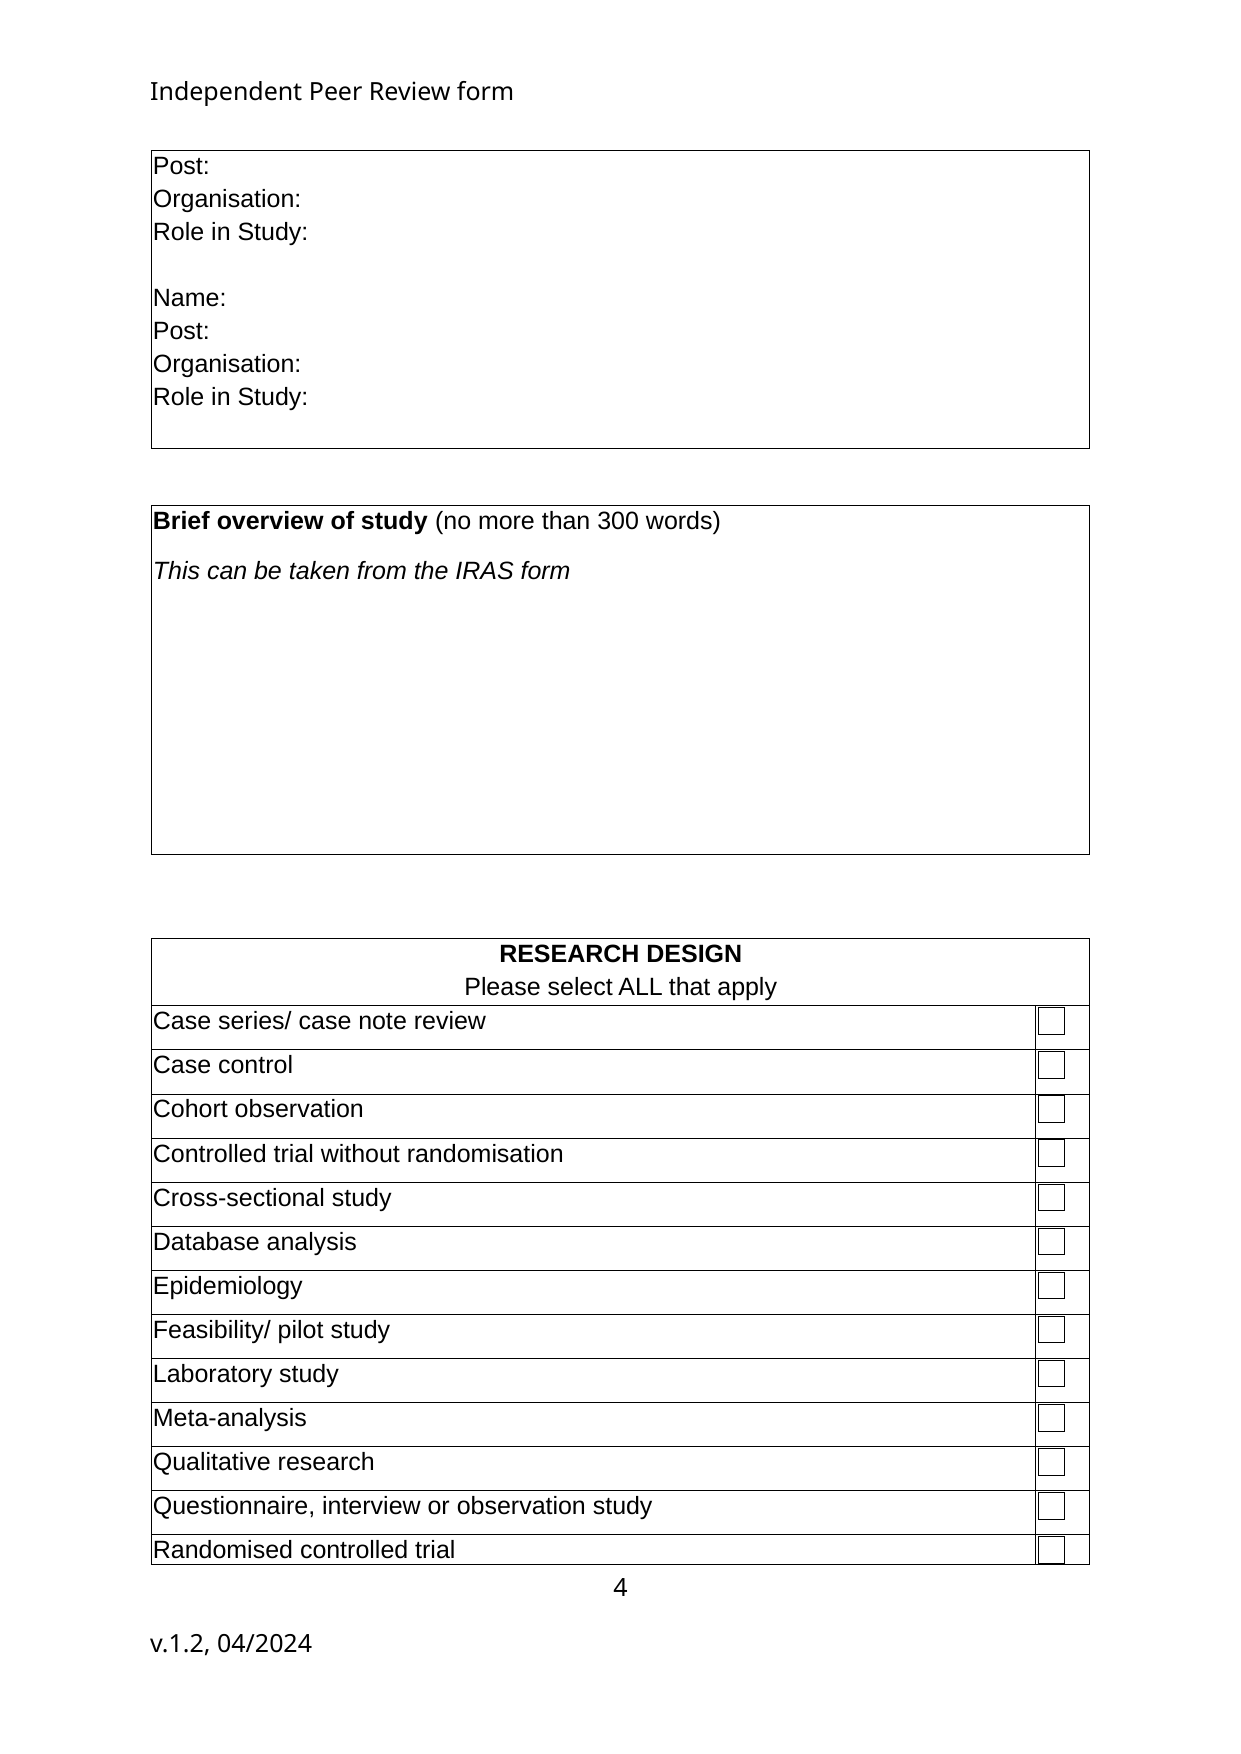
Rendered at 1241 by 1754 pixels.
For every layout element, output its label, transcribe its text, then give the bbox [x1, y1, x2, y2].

table_header RESEARCH DESIGN Please select ALL that apply [152, 939, 1089, 1005]
table_cell [1036, 1315, 1089, 1358]
table_cell [1036, 1491, 1089, 1534]
table_cell Questionnaire, interview or observation study [152, 1491, 1035, 1534]
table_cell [152, 151, 1089, 448]
table_cell [1036, 1095, 1089, 1137]
table_cell Case series/ case note review [152, 1006, 1035, 1049]
table_cell Database analysis [152, 1227, 1035, 1270]
table_cell [1036, 1050, 1089, 1093]
table_cell Cohort observation [152, 1095, 1035, 1137]
table_cell [1036, 1535, 1089, 1564]
table_cell Laboratory study [152, 1359, 1035, 1402]
table_cell [1036, 1227, 1089, 1270]
table_cell [1036, 1139, 1089, 1182]
table_cell [1036, 1006, 1089, 1049]
table_cell Feasibility/ pilot study [152, 1315, 1035, 1358]
table_cell Cross-sectional study [152, 1183, 1035, 1226]
table_cell Controlled trial without randomisation [152, 1139, 1035, 1182]
table_cell [1036, 1403, 1089, 1446]
table_cell [1036, 1359, 1089, 1402]
table_cell [1036, 1447, 1089, 1490]
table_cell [152, 1535, 1035, 1564]
table_cell Meta-analysis [152, 1403, 1035, 1446]
table_cell [1036, 1271, 1089, 1314]
table_cell Case control [152, 1050, 1035, 1093]
table_header Brief overview of study (no more than 300 words) This can be taken from the IRAS form [152, 506, 1089, 854]
table_cell [1036, 1183, 1089, 1226]
table_cell Qualitative research [152, 1447, 1035, 1490]
table_cell Epidemiology [152, 1271, 1035, 1314]
